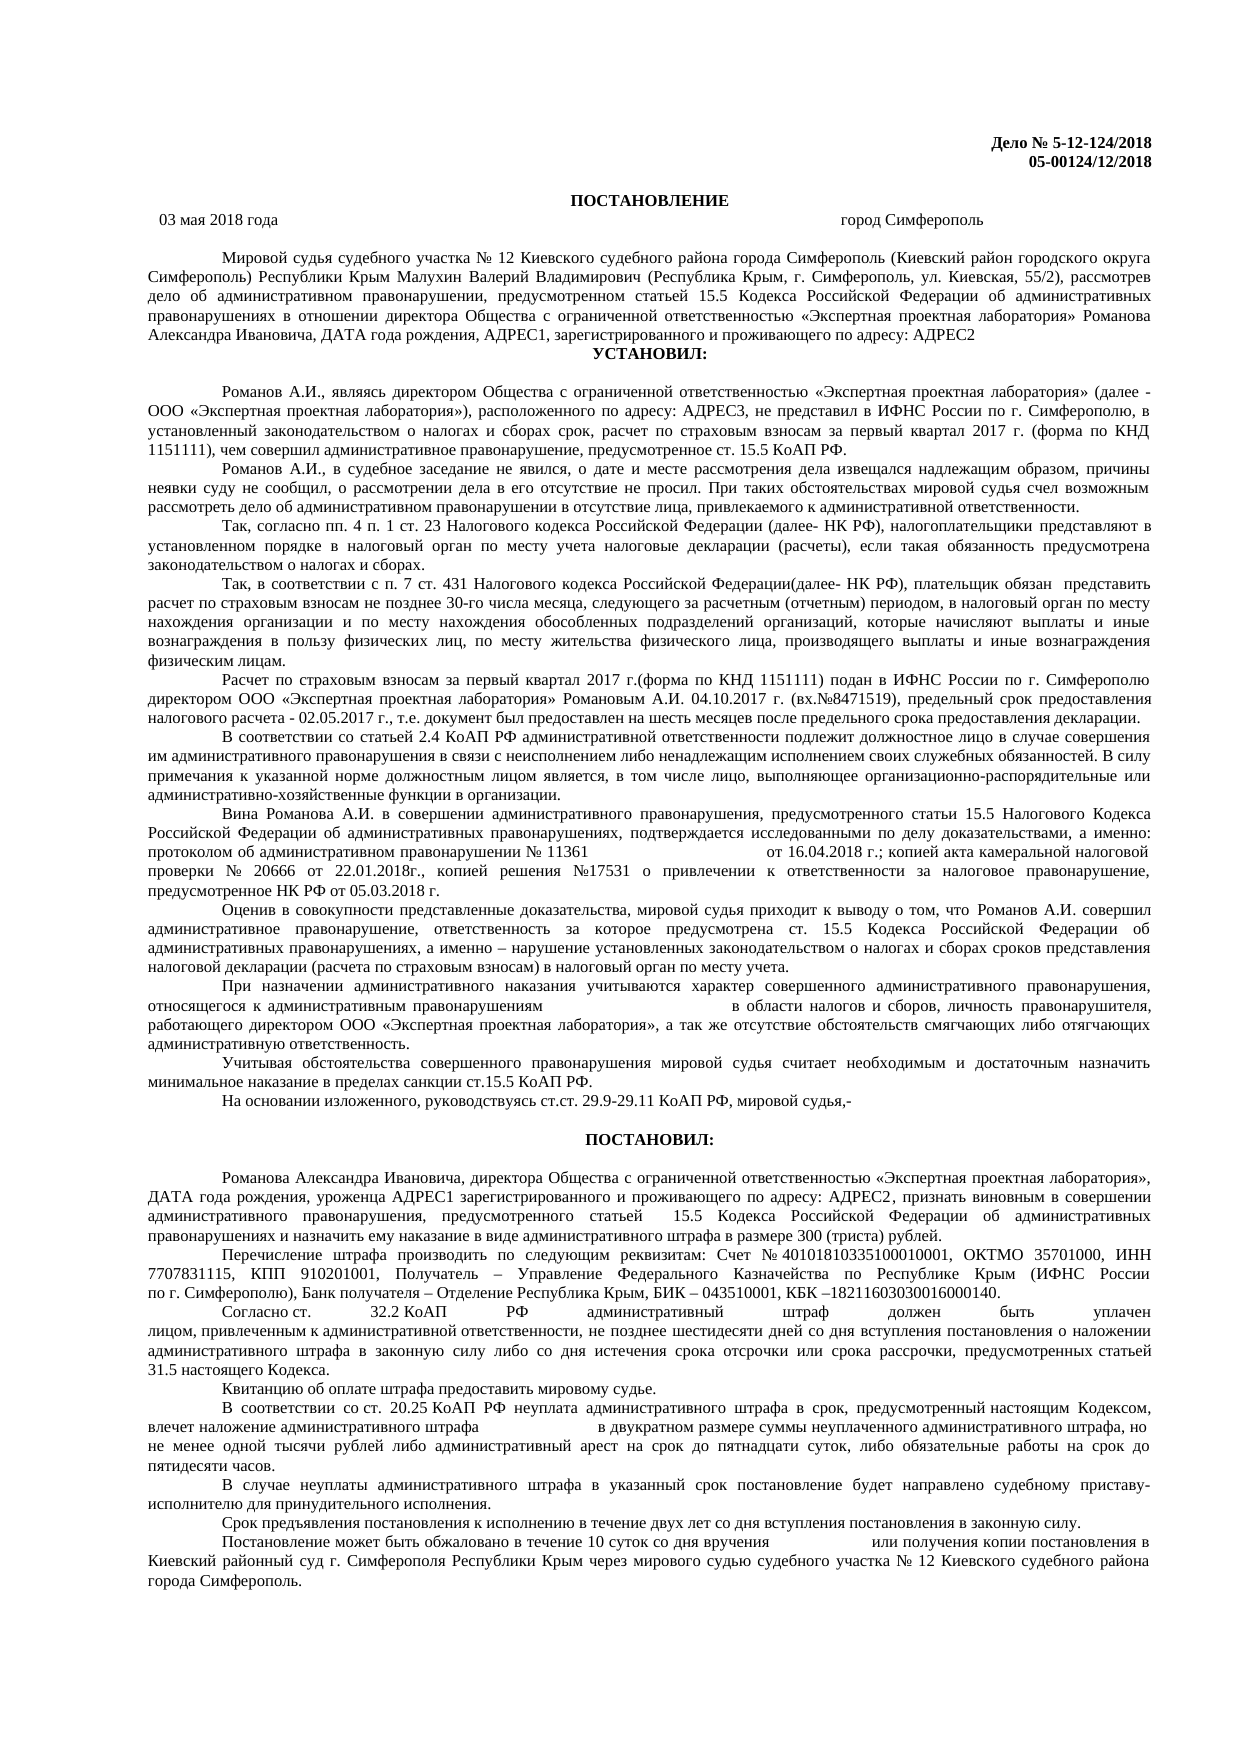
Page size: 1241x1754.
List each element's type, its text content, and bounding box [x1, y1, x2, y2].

text Дело № 5-12-124/2018 [148, 133, 1152, 152]
table_header город Симферополь [646, 210, 1163, 248]
text Романов А.И., являясь директором Общества с ограниченной ответственностью «Экспертная проектная лаборатория» (далее - ООО «Экспертная проектная лаборатория»), расположенного по адресу: АДРЕС3, не представил в ИФНС России по г. Симферополю, в установленный законодательством о налогах и сборах срок, расчет по страховым взносам за первый квартал 2017 г. (форма по КНД 1151111), чем совершил административное правонарушение, предусмотренное ст. 15.5 КоАП РФ. [148, 382, 1152, 459]
text В соответствии со статьей 2.4 КоАП РФ административной ответственности подлежит должностное лицо в случае совершения им административного правонарушения в связи с неисполнением либо ненадлежащим исполнением своих служебных обязанностей. В силу примечания к указанной норме должностным лицом является, в том числе лицо, выполняющее организационно-распорядительные или административно-хозяйственные функции в организации. [148, 727, 1152, 804]
text Оценив в совокупности представленные доказательства, мировой судья приходит к выводу о том, что Романов А.И. совершил административное правонарушение, ответственность за которое предусмотрена ст. 15.5 Кодекса Российской Федерации об административных правонарушениях, а именно – нарушение установленных законодательством о налогах и сборах сроков представления налоговой декларации (расчета по страховым взносам) в налоговый орган по месту учета. [148, 899, 1152, 976]
text УСТАНОВИЛ: [148, 344, 1152, 363]
text Срок предъявления постановления к исполнению в течение двух лет со дня вступления постановления в законную силу. [148, 1513, 1152, 1532]
text На основании изложенного, руководствуясь ст.ст. 29.9-29.11 КоАП РФ, мировой судья,- [148, 1091, 1152, 1110]
text В соответствии со ст. 20.25 КоАП РФ неуплата административного штрафа в срок, предусмотренный настоящим Кодексом, влечет наложение административного штрафа в двукратном размере суммы неуплаченного административного штрафа, но не менее одной тысячи рублей либо административный арест на срок до пятнадцати суток, либо обязательные работы на срок до пятидесяти часов. [148, 1398, 1152, 1474]
text ПОСТАНОВИЛ: [148, 1129, 1152, 1149]
text Романова Александра Ивановича, директора Общества с ограниченной ответственностью «Экспертная проектная лаборатория», ДАТА года рождения, уроженца АДРЕС1 зарегистрированного и проживающего по адресу: АДРЕС2, признать виновным в совершении административного правонарушения, предусмотренного статьей 15.5 Кодекса Российской Федерации об административных правонарушениях и назначить ему наказание в виде административного штрафа в размере 300 (триста) рублей. [148, 1168, 1152, 1244]
text 05-00124/12/2018 [148, 152, 1152, 171]
text Учитывая обстоятельства совершенного правонарушения мировой судья считает необходимым и достаточным назначить минимальное наказание в пределах санкции ст.15.5 КоАП РФ. [148, 1053, 1152, 1091]
text При назначении административного наказания учитываются характер совершенного административного правонарушения, относящегося к административным правонарушениям в области налогов и сборов, личность правонарушителя, работающего директором ООО «Экспертная проектная лаборатория», а так же отсутствие обстоятельств смягчающих либо отягчающих административную ответственность. [148, 976, 1152, 1053]
text Так, в соответствии с п. 7 ст. 431 Налогового кодекса Российской Федерации(далее- НК РФ), плательщик обязан представить расчет по страховым взносам не позднее 30-го числа месяца, следующего за расчетным (отчетным) периодом, в налоговый орган по месту нахождения организации и по месту нахождения обособленных подразделений организаций, которые начисляют выплаты и иные вознаграждения в пользу физических лиц, по месту жительства физического лица, производящего выплаты и иные вознаграждения физическим лицам. [148, 574, 1152, 669]
text Мировой судья судебного участка № 12 Киевского судебного района города Симферополь (Киевский район городского округа Симферополь) Республики Крым Малухин Валерий Владимирович (Республика Крым, г. Симферополь, ул. Киевская, 55/2), рассмотрев дело об административном правонарушении, предусмотренном статьей 15.5 Кодекса Российской Федерации об административных правонарушениях в отношении директора Общества с ограниченной ответственностью «Экспертная проектная лаборатория» Романова Александра Ивановича, ДАТА года рождения, АДРЕС1, зарегистрированного и проживающего по адресу: АДРЕС2 [148, 248, 1152, 344]
text В случае неуплаты административного штрафа в указанный срок постановление будет направлено судебному приставу-исполнителю для принудительного исполнения. [148, 1474, 1152, 1513]
text Так, согласно пп. 4 п. 1 ст. 23 Налогового кодекса Российской Федерации (далее- НК РФ), налогоплательщики представляют в установленном порядке в налоговый орган по месту учета налоговые декларации (расчеты), если такая обязанность предусмотрена законодательством о налогах и сборах. [285, 554, 1152, 574]
text Постановление может быть обжаловано в течение 10 суток со дня вручения или получения копии постановления в Киевский районный суд г. Симферополя Республики Крым через мирового судью судебного участка № 12 Киевского судебного района города Симферополь. [148, 1532, 1152, 1589]
text Расчет по страховым взносам за первый квартал 2017 г.(форма по КНД 1151111) подан в ИФНС России по г. Симферополю директором ООО «Экспертная проектная лаборатория» Романовым А.И. 04.10.2017 г. (вх.№8471519), предельный срок предоставления налогового расчета - 02.05.2017 г., т.е. документ был предоставлен на шесть месяцев после предельного срока предоставления декларации. [148, 669, 1152, 727]
text Квитанцию об оплате штрафа предоставить мировому судье. [148, 1379, 1152, 1398]
text Романов А.И., в судебное заседание не явился, о дате и месте рассмотрения дела извещался надлежащим образом, причины неявки суду не сообщил, о рассмотрении дела в его отсутствие не просил. При таких обстоятельствах мировой судья счел возможным рассмотреть дело об административном правонарушении в отсутствие лица, привлекаемого к административной ответственности. [148, 459, 1152, 516]
text Так, согласно пп. 4 п. 1 ст. 23 Налогового кодекса Российской Федерации (далее- НК РФ), налогоплательщики представляют в установленном порядке в налоговый орган по месту учета налоговые декларации (расчеты), если такая обязанность предусмотрена законодательством о налогах и сборах. [148, 516, 1039, 535]
text Перечисление штрафа производить по следующим реквизитам: Счет № 40101810335100010001, ОКТМО 35701000, ИНН 7707831115, КПП 910201001, Получатель – Управление Федерального Казначейства по Республике Крым (ИФНС России по г. Симферополю), Банк получателя – Отделение Республика Крым, БИК – 043510001, КБК –18211603030016000140. [148, 1244, 1152, 1302]
text Вина Романова А.И. в совершении административного правонарушения, предусмотренного статьи 15.5 Налогового Кодекса Российской Федерации об административных правонарушениях, подтверждается исследованными по делу доказательствами, а именно: протоколом об административном правонарушении № 11361 от 16.04.2018 г.; копией акта камеральной налоговой проверки № 20666 от 22.01.2018г., копией решения №17531 о привлечении к ответственности за налоговое правонарушение, предусмотренное НК РФ от 05.03.2018 г. [148, 804, 1152, 899]
table_header 03 мая 2018 года [148, 210, 646, 248]
text Согласно ст. 32.2 КоАП РФ административный штраф должен быть уплачен лицом, привлеченным к административной ответственности, не позднее шестидесяти дней со дня вступления постановления о наложении административного штрафа в законную силу либо со дня истечения срока отсрочки или срока рассрочки, предусмотренных статьей 31.5 настоящего Кодекса. [148, 1302, 1152, 1379]
text ПОСТАНОВЛЕНИЕ [148, 190, 1152, 209]
